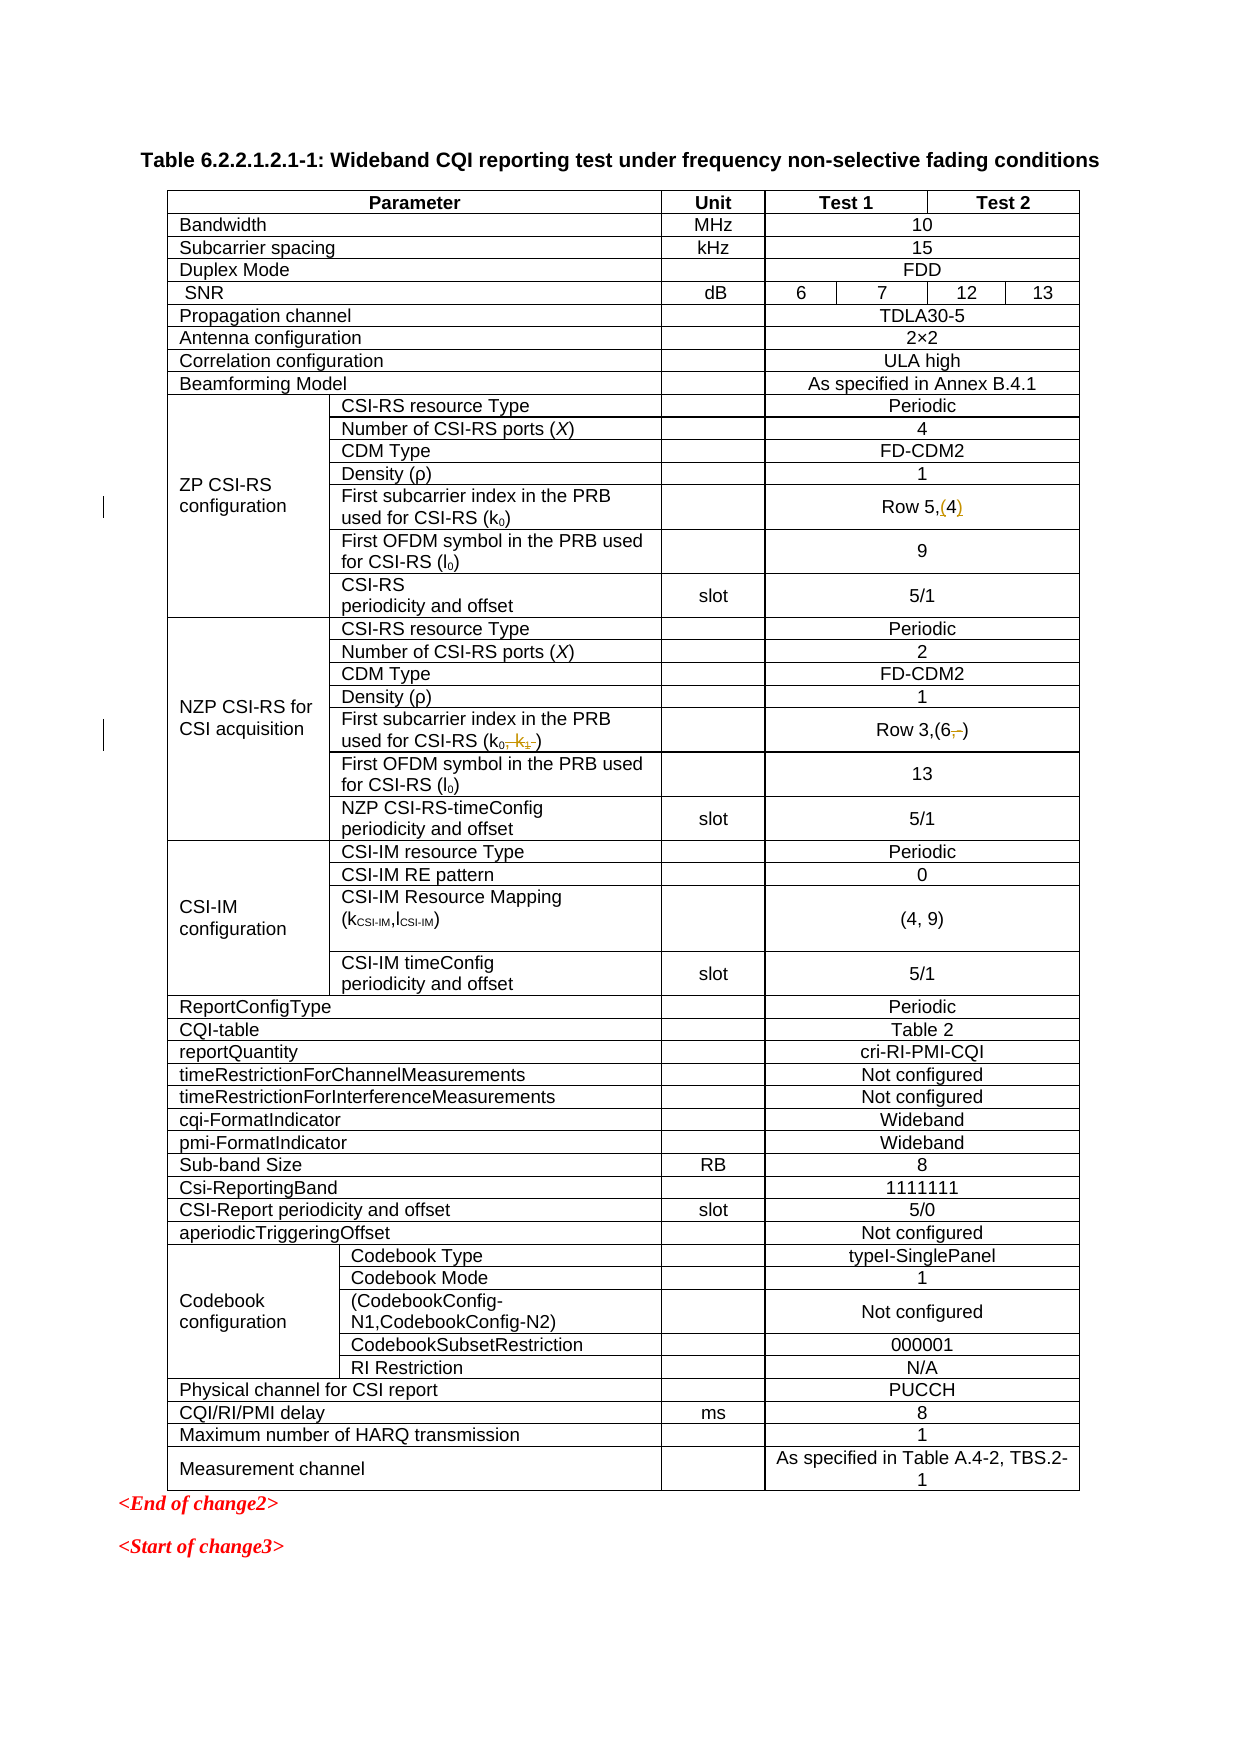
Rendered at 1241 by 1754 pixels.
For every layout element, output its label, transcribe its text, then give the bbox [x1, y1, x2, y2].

table_cell [662, 372, 764, 394]
table_cell As specified in Annex B.4.1 [766, 372, 1079, 394]
table_cell FD-CDM2 [766, 440, 1079, 462]
table_cell CQI-table [168, 1019, 661, 1040]
table_cell PUCCH [766, 1379, 1079, 1401]
table_cell [662, 863, 764, 885]
table_cell 1 [766, 686, 1079, 707]
table_cell 13 [1006, 282, 1079, 303]
table_cell CDM Type [330, 440, 661, 462]
table_cell Periodic [766, 618, 1079, 639]
table_cell pmi-FormatIndicator [168, 1131, 661, 1153]
table_cell ReportConfigType [168, 996, 661, 1017]
table_cell First OFDM symbol in the PRB used for CSI-RS (l0) [330, 753, 661, 796]
table_cell 2 [766, 640, 1079, 662]
table_cell 7 [837, 282, 927, 303]
table_cell [662, 1424, 764, 1446]
table_cell aperiodicTriggeringOffset [168, 1222, 661, 1243]
table_cell CSI-IM configuration [168, 841, 329, 995]
table_cell timeRestrictionForInterferenceMeasurements [168, 1086, 661, 1108]
table_cell SNR [168, 282, 661, 303]
table_cell CodebookSubsetRestriction [340, 1334, 661, 1355]
table_cell Table 2 [766, 1019, 1079, 1040]
table_cell NZP CSI-RS for CSI acquisition [168, 618, 329, 840]
table_cell [662, 350, 764, 371]
table_cell reportQuantity [168, 1041, 661, 1063]
table_cell As specified in Table A.4-2, TBS.2-1 [766, 1447, 1079, 1490]
table_cell Periodic [766, 841, 1079, 862]
table_cell 1 [766, 463, 1079, 484]
table_cell [662, 640, 764, 662]
table_cell [662, 1086, 764, 1108]
table_cell 1 [766, 1424, 1079, 1446]
table_cell [662, 1064, 764, 1085]
table_header Test 2 [928, 191, 1079, 213]
table_cell FDD [766, 259, 1079, 281]
table_cell Physical channel for CSI report [168, 1379, 661, 1401]
table_cell [662, 485, 764, 528]
table_cell 9 [766, 530, 1079, 573]
table_cell [662, 708, 764, 751]
table_cell 5/0 [766, 1199, 1079, 1221]
table_cell slot [662, 797, 764, 840]
text <End of change2> [118, 1491, 1122, 1515]
table_cell [662, 530, 764, 573]
table_cell ZP CSI-RS configuration [168, 395, 329, 617]
table_cell Not configured [766, 1064, 1079, 1085]
table_cell [662, 1041, 764, 1063]
table_cell Csi-ReportingBand [168, 1177, 661, 1198]
table_cell [662, 1131, 764, 1153]
table_cell [662, 1222, 764, 1243]
table_cell CSI-IM RE pattern [330, 863, 661, 885]
table_cell [662, 259, 764, 281]
table_cell [662, 440, 764, 462]
text Table 6.2.2.1.2.1-1: Wideband CQI reporting test under frequency non-selective fading conditions [118, 148, 1122, 172]
table_cell [662, 841, 764, 862]
table_cell CSI-IM Resource Mapping (kCSI-IM,lCSI-IM) [330, 886, 661, 951]
table_cell cri-RI-PMI-CQI [766, 1041, 1079, 1063]
table_cell Periodic [766, 996, 1079, 1017]
table_cell 8 [766, 1402, 1079, 1423]
table_cell Subcarrier spacing [168, 237, 661, 258]
table_cell [662, 1334, 764, 1355]
table_cell 5/1 [766, 797, 1079, 840]
table_cell 10 [766, 214, 1079, 236]
table_cell kHz [662, 237, 764, 258]
table_cell ULA high [766, 350, 1079, 371]
table_cell CSI-RS resource Type [330, 618, 661, 639]
table_cell 15 [766, 237, 1079, 258]
table_cell typeI-SinglePanel [766, 1245, 1079, 1266]
table_cell [662, 327, 764, 349]
table_cell 12 [928, 282, 1005, 303]
table_cell TDLA30-5 [766, 305, 1079, 326]
table_cell cqi-FormatIndicator [168, 1109, 661, 1130]
table_header Parameter [168, 191, 661, 213]
table_header Unit [662, 191, 764, 213]
table_cell [662, 418, 764, 439]
table_cell Periodic [766, 395, 1079, 416]
table_cell 6 [766, 282, 836, 303]
table_cell Codebook configuration [168, 1245, 339, 1378]
table_cell [662, 886, 764, 951]
table_cell (CodebookConfig-N1,CodebookConfig-N2) [340, 1290, 661, 1333]
table_cell N/A [766, 1356, 1079, 1378]
table_cell 1111111 [766, 1177, 1079, 1198]
table_cell [662, 1109, 764, 1130]
table_cell 000001 [766, 1334, 1079, 1355]
table_cell CSI-RS periodicity and offset [330, 574, 661, 617]
table_cell FD-CDM2 [766, 663, 1079, 684]
table_cell Duplex Mode [168, 259, 661, 281]
table_cell (4, 9) [766, 886, 1079, 951]
table_cell Beamforming Model [168, 372, 661, 394]
table_cell slot [662, 1199, 764, 1221]
table_cell Maximum number of HARQ transmission [168, 1424, 661, 1446]
table_cell [662, 686, 764, 707]
table_cell [662, 996, 764, 1017]
table_cell CSI-Report periodicity and offset [168, 1199, 661, 1221]
table_cell [662, 663, 764, 684]
table_cell CSI-RS resource Type [330, 395, 661, 416]
table_cell [662, 1356, 764, 1378]
table_cell CDM Type [330, 663, 661, 684]
table_cell Row 3,(6) [766, 708, 1079, 751]
table_cell Wideband [766, 1109, 1079, 1130]
table_cell timeRestrictionForChannelMeasurements [168, 1064, 661, 1085]
table_cell CSI-IM resource Type [330, 841, 661, 862]
table_cell [662, 753, 764, 796]
table_cell Measurement channel [168, 1447, 661, 1490]
table_cell RI Restriction [340, 1356, 661, 1378]
table_cell [662, 1245, 764, 1266]
table_cell NZP CSI-RS-timeConfig periodicity and offset [330, 797, 661, 840]
table_cell 5/1 [766, 574, 1079, 617]
table_cell 4 [766, 418, 1079, 439]
table_cell Density (ρ) [330, 686, 661, 707]
table_cell Wideband [766, 1131, 1079, 1153]
table_cell [662, 618, 764, 639]
table_cell Codebook Mode [340, 1267, 661, 1289]
table_cell 13 [766, 753, 1079, 796]
table_cell Not configured [766, 1086, 1079, 1108]
table_cell RB [662, 1154, 764, 1176]
table_cell First subcarrier index in the PRB used for CSI-RS (k0) [330, 485, 661, 528]
table_cell slot [662, 952, 764, 995]
table_cell First OFDM symbol in the PRB used for CSI-RS (l0) [330, 530, 661, 573]
text <Start of change3> [118, 1534, 1122, 1558]
table_cell Propagation channel [168, 305, 661, 326]
table_cell Row 5,4 [766, 485, 1079, 528]
table_cell [662, 305, 764, 326]
table_cell [662, 1019, 764, 1040]
table_cell slot [662, 574, 764, 617]
table_cell [662, 1290, 764, 1333]
table_cell Number of CSI-RS ports (X) [330, 640, 661, 662]
table_cell CQI/RI/PMI delay [168, 1402, 661, 1423]
table_cell ms [662, 1402, 764, 1423]
table_cell 2×2 [766, 327, 1079, 349]
table_cell [662, 1177, 764, 1198]
table_cell 0 [766, 863, 1079, 885]
table_cell dB [662, 282, 764, 303]
table_cell First subcarrier index in the PRB used for CSI-RS (k0) [330, 708, 661, 751]
table_cell CSI-IM timeConfig periodicity and offset [330, 952, 661, 995]
table_cell [662, 1267, 764, 1289]
table_cell [662, 395, 764, 416]
table_cell 8 [766, 1154, 1079, 1176]
table_cell Not configured [766, 1290, 1079, 1333]
table_cell Antenna configuration [168, 327, 661, 349]
table_cell Number of CSI-RS ports (X) [330, 418, 661, 439]
table_cell [662, 463, 764, 484]
table_cell Density (ρ) [330, 463, 661, 484]
table_cell [662, 1379, 764, 1401]
table_cell Correlation configuration [168, 350, 661, 371]
table_cell MHz [662, 214, 764, 236]
table_cell Codebook Type [340, 1245, 661, 1266]
table_header Test 1 [766, 191, 927, 213]
table_cell Bandwidth [168, 214, 661, 236]
table_cell [662, 1447, 764, 1490]
table_cell Sub-band Size [168, 1154, 661, 1176]
table_cell 1 [766, 1267, 1079, 1289]
table_cell Not configured [766, 1222, 1079, 1243]
table_cell 5/1 [766, 952, 1079, 995]
